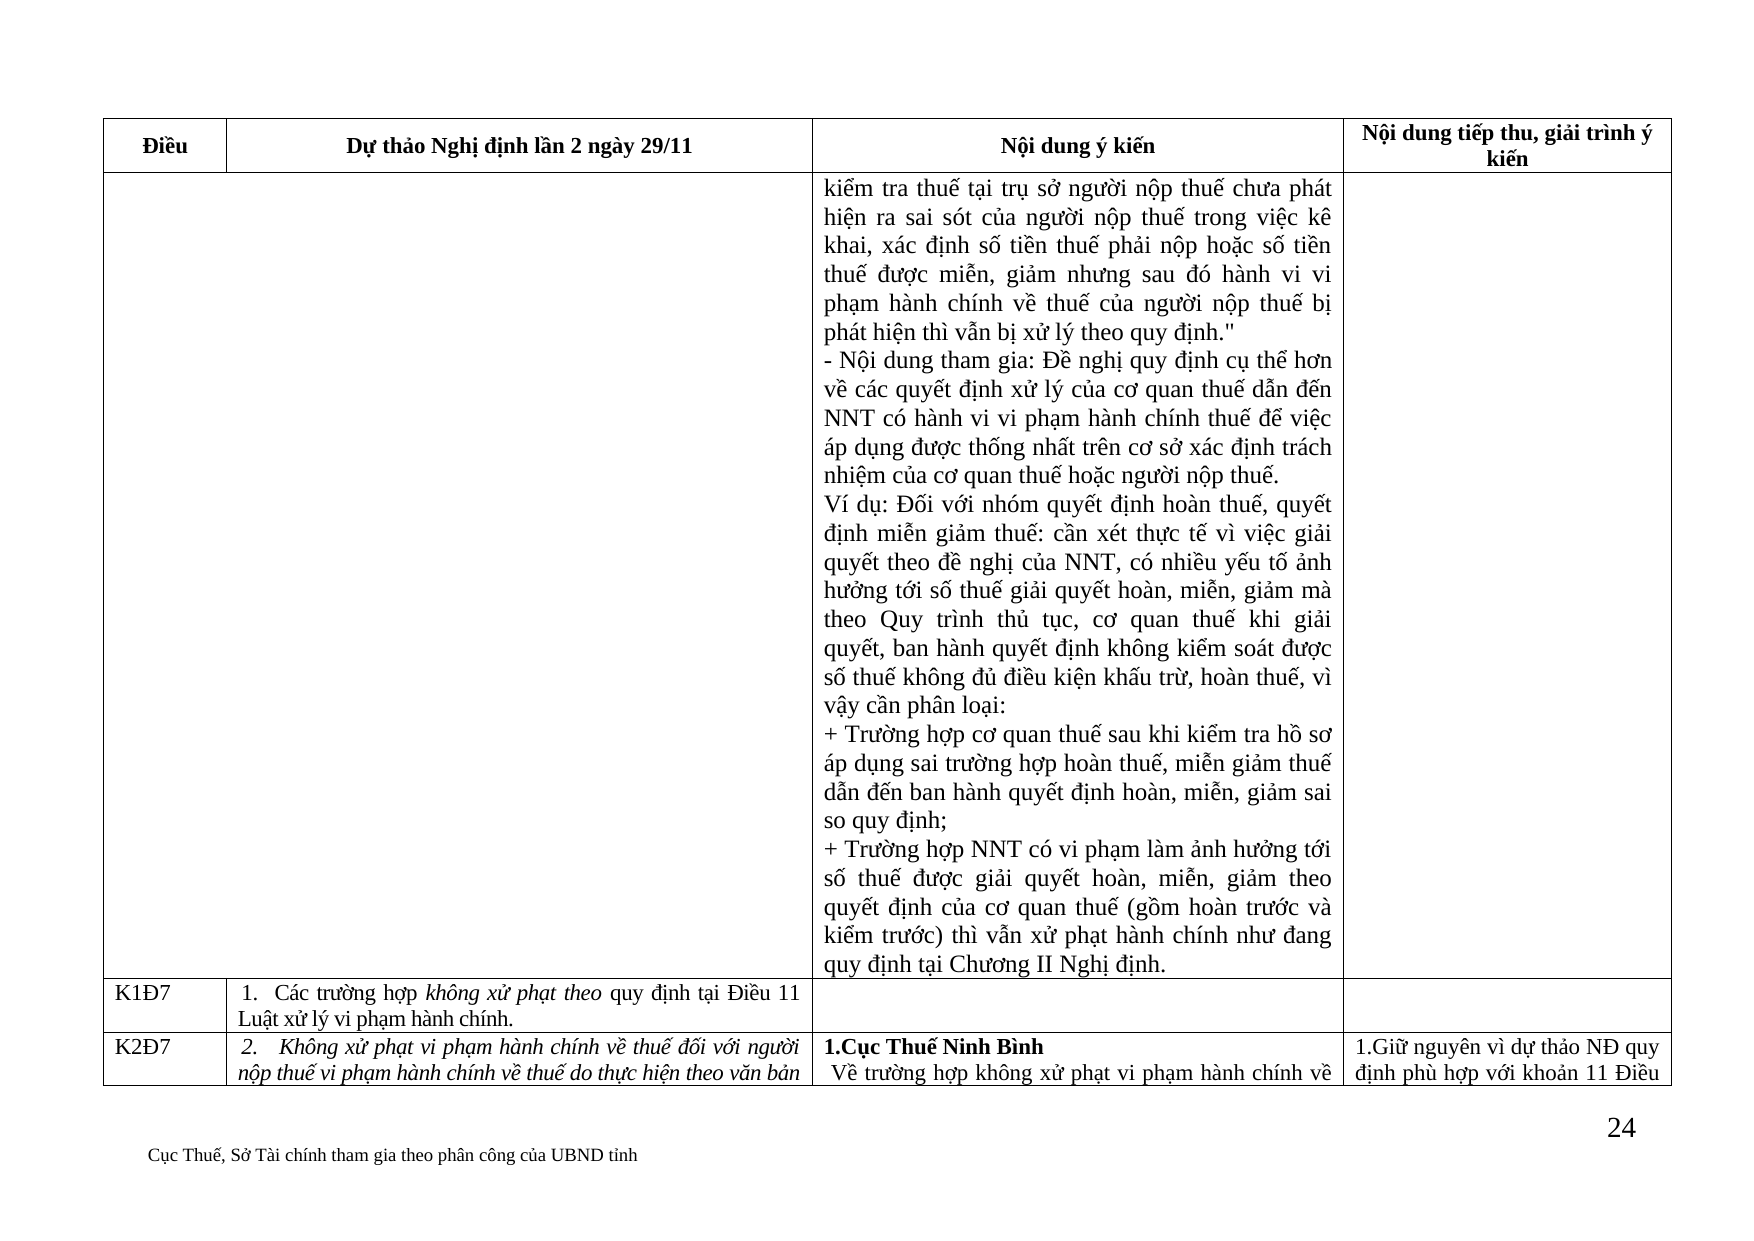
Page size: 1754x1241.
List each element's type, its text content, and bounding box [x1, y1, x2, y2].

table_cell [227, 1033, 812, 1085]
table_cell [1344, 1033, 1671, 1085]
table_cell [104, 173, 812, 978]
table_header Dự thảo Nghị định lần 2 ngày 29/11 [227, 119, 812, 172]
table_header Điều [104, 119, 226, 172]
table_cell K2Đ7 [104, 1033, 226, 1085]
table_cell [813, 1033, 1343, 1085]
table_cell [1344, 979, 1671, 1032]
table_cell Các trường hợp không xử phạt theo quy định tại Điều 11 Luật xử lý vi phạm hành chính. [227, 979, 812, 1032]
table_header Nội dung tiếp thu, giải trình ý kiến [1344, 119, 1671, 172]
table_cell [813, 979, 1343, 1032]
table_header Nội dung ý kiến [813, 119, 1343, 172]
table_cell K1Đ7 [104, 979, 226, 1032]
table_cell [1344, 173, 1671, 978]
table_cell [813, 173, 1343, 978]
